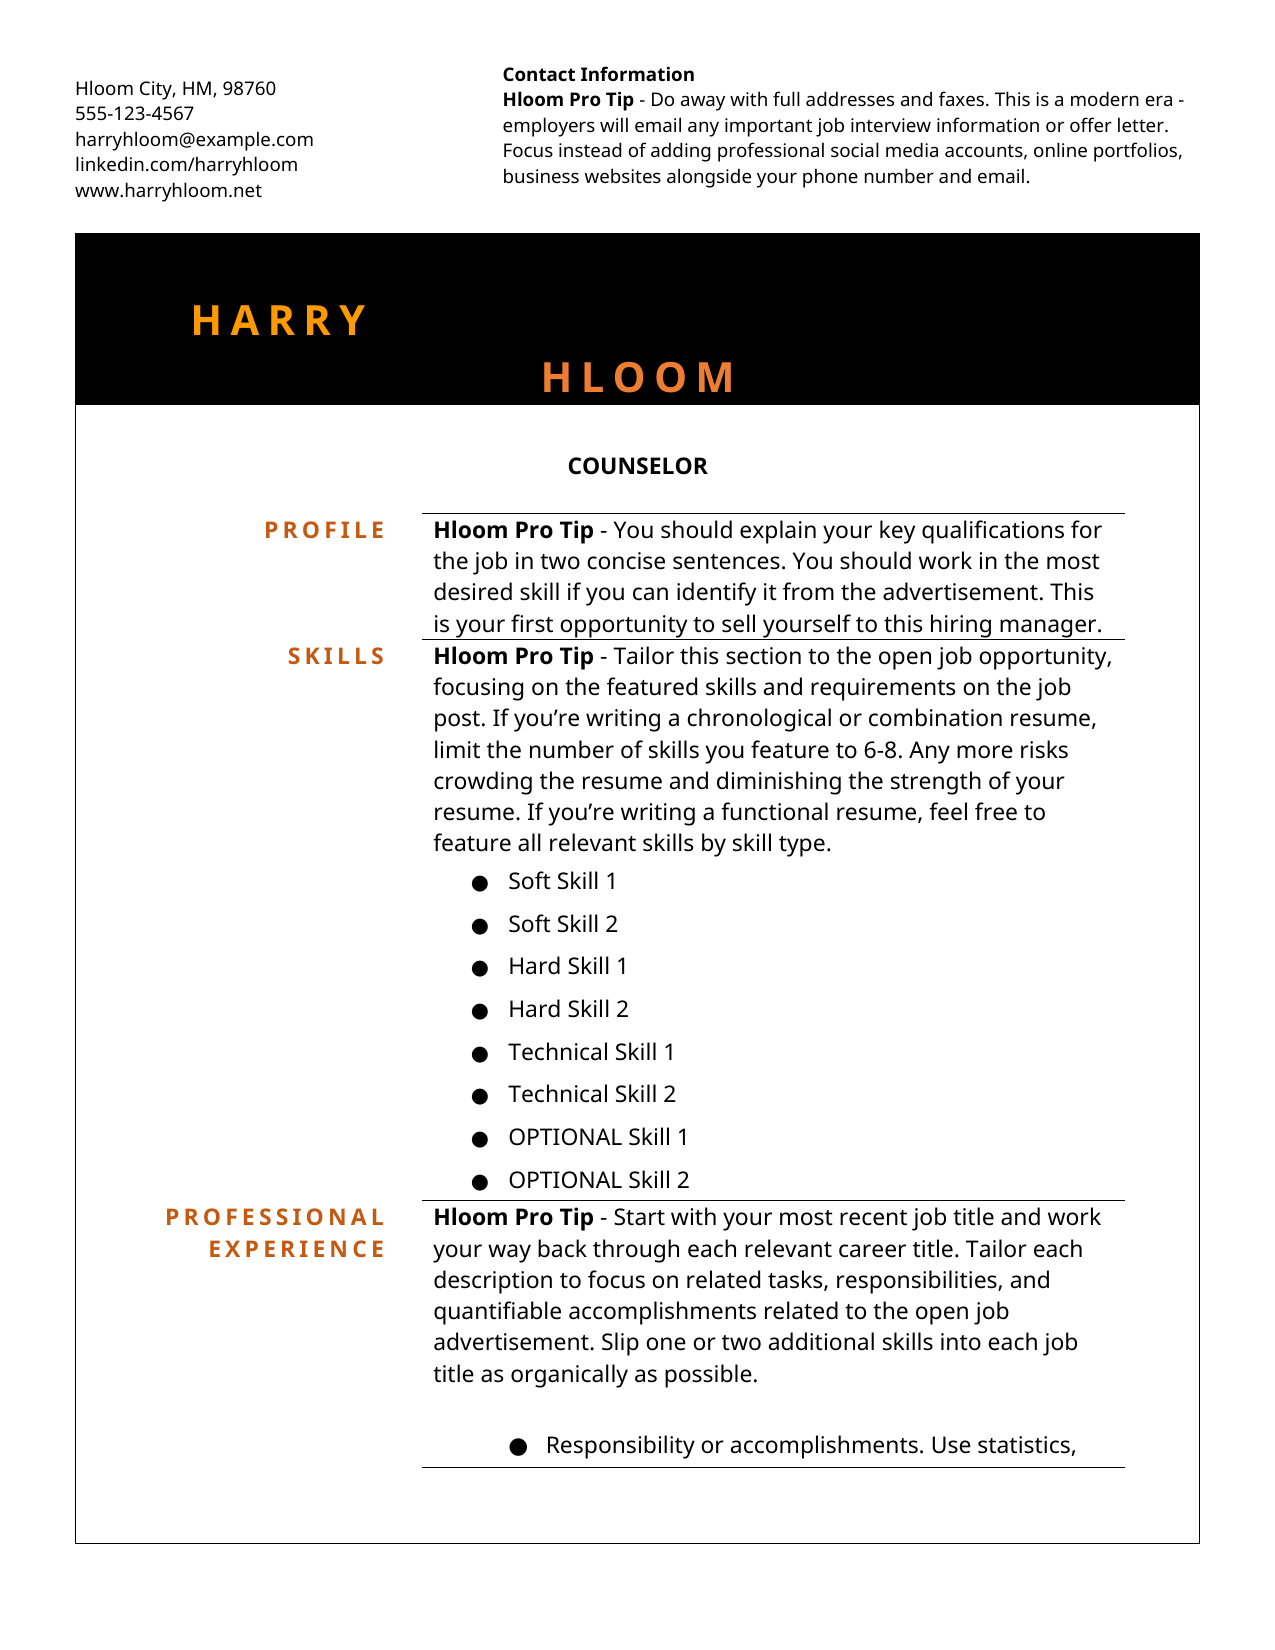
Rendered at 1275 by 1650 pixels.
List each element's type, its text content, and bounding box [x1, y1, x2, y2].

table_header HARRY HLOOM [76, 234, 1199, 404]
table_cell COUNSELOR [76, 405, 1199, 1543]
